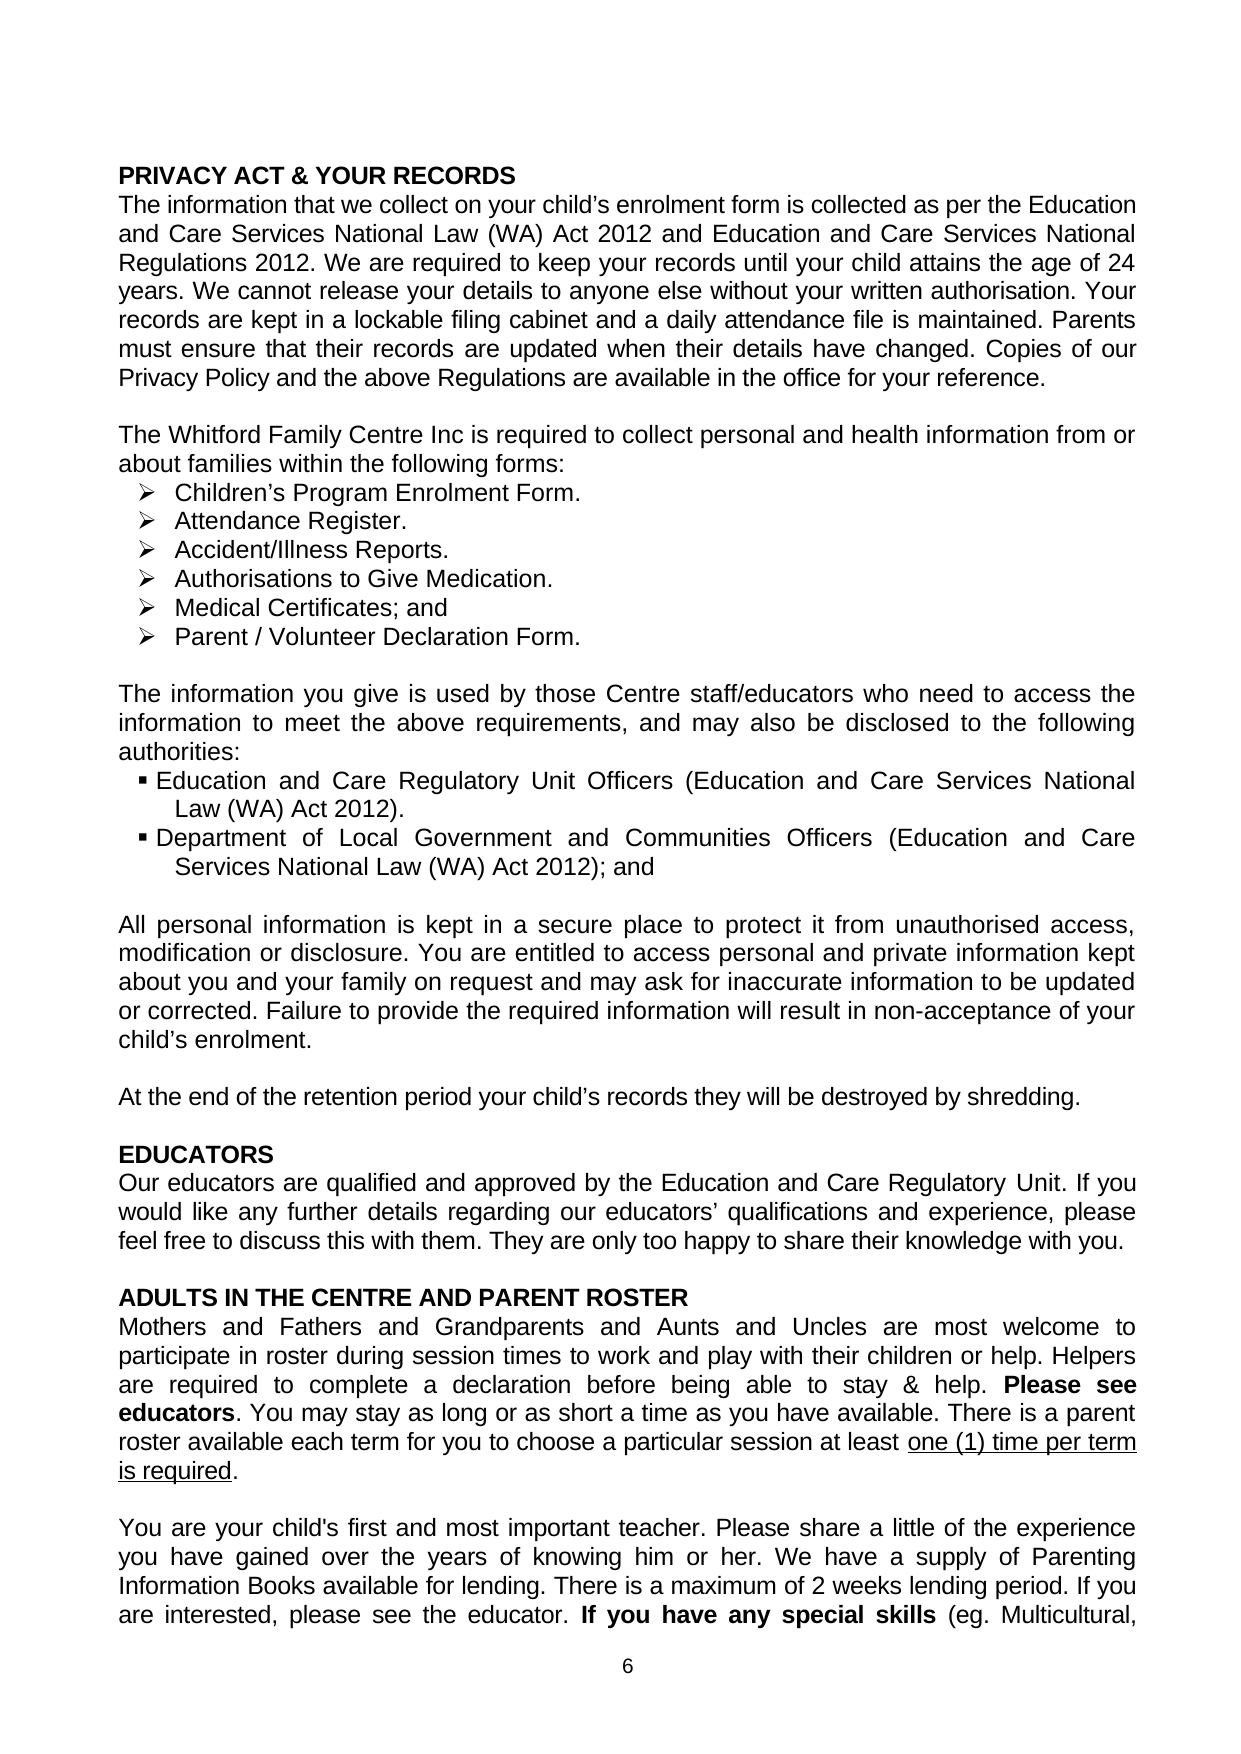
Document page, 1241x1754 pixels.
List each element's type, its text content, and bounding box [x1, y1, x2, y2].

list Education and Care Regulatory Unit Officers (Education and Care Services National Law (WA) Act 2012). [137, 766, 1137, 823]
text The Whitford Family Centre Inc is required to collect personal and health information from or about families within the following forms: [118, 420, 1137, 477]
list Parent / Volunteer Declaration Form. [137, 622, 1137, 651]
list Department of Local Government and Communities Officers (Education and Care Services National Law (WA) Act 2012); and [137, 823, 1137, 881]
text EDUCATORS [118, 1139, 1137, 1168]
list Children’s Program Enrolment Form. [137, 477, 1137, 506]
list Medical Certificates; and [137, 593, 1137, 622]
text All personal information is kept in a secure place to protect it from unauthorised access, modification or disclosure. You are entitled to access personal and private information kept about you and your family on request and may ask for inaccurate information to be updated or corrected. Failure to provide the required information will result in non-acceptance of your child’s enrolment. [118, 909, 1137, 1053]
text Our educators are qualified and approved by the Education and Care Regulatory Unit. If you would like any further details regarding our educators’ qualifications and experience, please feel free to discuss this with them. They are only too happy to share their knowledge with you. [118, 1168, 1137, 1254]
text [118, 1513, 1137, 1628]
text Mothers and Fathers and Grandparents and Aunts and Uncles are most welcome to participate in roster during session times to work and play with their children or help. Helpers are required to complete a declaration before being able to stay & help. Please see educators. You may stay as long or as short a time as you have available. There is a parent roster available each term for you to choose a particular session at least one (1) time per term is required. [118, 1312, 1137, 1484]
text At the end of the retention period your child’s records they will be destroyed by shredding. [118, 1082, 1137, 1111]
list Attendance Register. [137, 506, 1137, 535]
list Authorisations to Give Medication. [137, 564, 1137, 593]
list Accident/Illness Reports. [137, 535, 1137, 564]
text The information that we collect on your child’s enrolment form is collected as per the Education and Care Services National Law (WA) Act 2012 and Education and Care Services National Regulations 2012. We are required to keep your records until your child attains the age of 24 years. We cannot release your details to anyone else without your written authorisation. Your records are kept in a lockable filing cabinet and a daily attendance file is maintained. Parents must ensure that their records are updated when their details have changed. Copies of our Privacy Policy and the above Regulations are available in the office for your reference. [118, 190, 1137, 391]
text ADULTS IN THE CENTRE AND PARENT ROSTER [118, 1283, 1137, 1312]
text The information you give is used by those Centre staff/educators who need to access the information to meet the above requirements, and may also be disclosed to the following authorities: [118, 679, 1137, 766]
text PRIVACY ACT & YOUR RECORDS [118, 161, 1137, 190]
